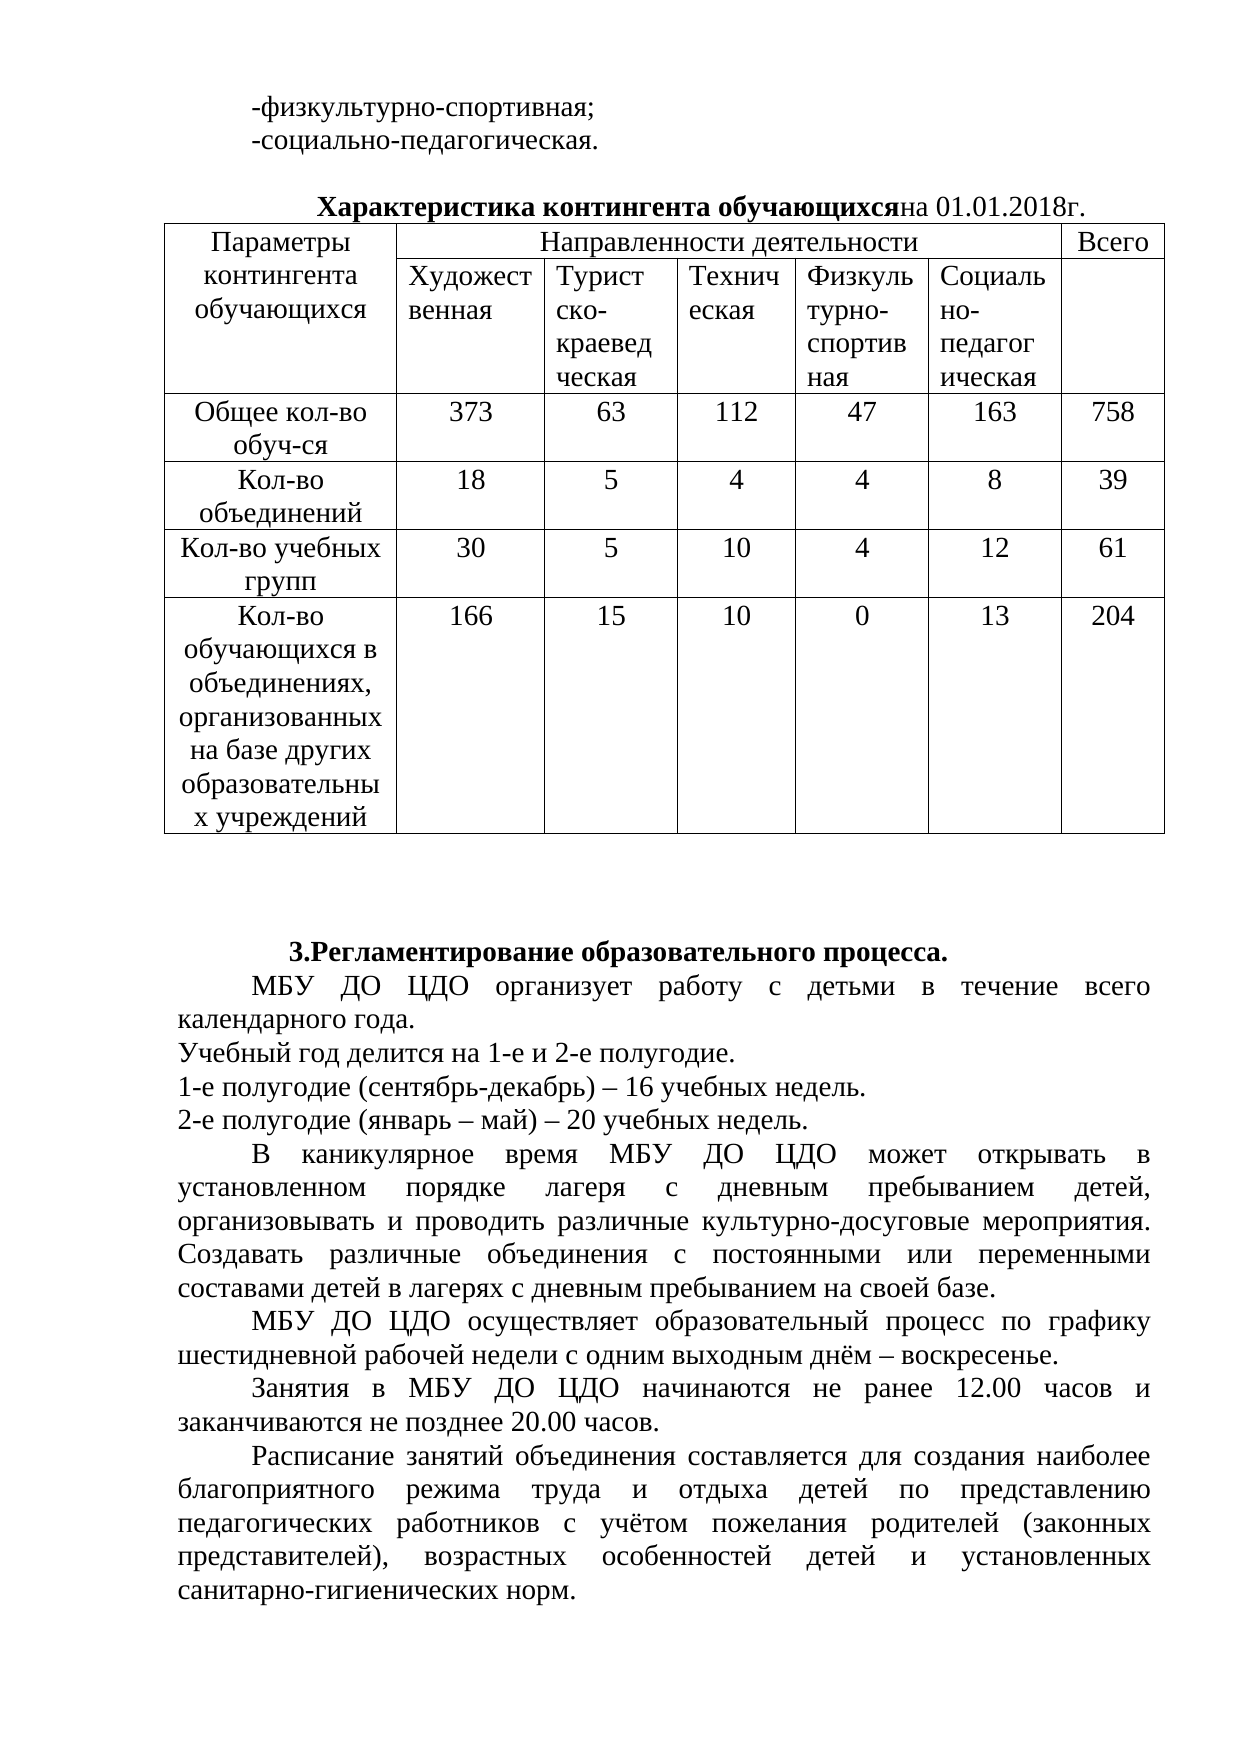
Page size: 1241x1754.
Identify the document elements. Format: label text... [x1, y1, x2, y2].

table_cell 18 [397, 462, 544, 529]
text -социально-педагогическая. [177, 122, 1152, 156]
table_cell 15 [545, 598, 677, 833]
table_cell 39 [1062, 462, 1164, 529]
table_cell 63 [545, 394, 677, 461]
table_cell 0 [796, 598, 928, 833]
table_cell 166 [397, 598, 544, 833]
table_cell 4 [678, 462, 795, 529]
text 1-е полугодие (сентябрь-декабрь) – 16 учебных недель. [177, 1069, 1152, 1102]
table_cell 4 [796, 530, 928, 597]
list 3.Регламентирование образовательного процесса. [288, 934, 1152, 968]
table_cell 10 [678, 598, 795, 833]
text МБУ ДО ЦДО осуществляет образовательный процесс по графику шестидневной рабочей недели с одним выходным днём – воскресенье. [177, 1303, 1152, 1371]
table_cell 13 [929, 598, 1061, 833]
table_header Параметры контингента обучающихся [165, 224, 396, 393]
table_cell 47 [796, 394, 928, 461]
text -физкультурно-спортивная; [177, 89, 1152, 122]
table_cell 12 [929, 530, 1061, 597]
table_cell Турист ско-краеведческая [545, 259, 677, 393]
text МБУ ДО ЦДО организует работу с детьми в течение всего календарного года. [177, 968, 1152, 1035]
text 2-е полугодие (январь – май) – 20 учебных недель. [177, 1102, 1152, 1136]
table_cell 163 [929, 394, 1061, 461]
table_cell 30 [397, 530, 544, 597]
table_cell 758 [1062, 394, 1164, 461]
text Учебный год делится на 1-е и 2-е полугодие. [177, 1035, 1152, 1069]
table_cell [1062, 259, 1164, 393]
text Характеристика контингента обучающихсяна 01.01.2018г. [177, 189, 1152, 223]
table_cell Кол-во учебных групп [165, 530, 396, 597]
table_cell Общее кол-во обуч-ся [165, 394, 396, 461]
table_cell 112 [678, 394, 795, 461]
table_cell Кол-во обучающихся в объединениях, организованных на базе других образовательных учреждений [165, 598, 396, 833]
table_cell Техническая [678, 259, 795, 393]
table_cell 10 [678, 530, 795, 597]
table_cell 5 [545, 530, 677, 597]
table_cell 4 [796, 462, 928, 529]
table_cell Кол-во объединений [165, 462, 396, 529]
text Занятия в МБУ ДО ЦДО начинаются не ранее 12.00 часов и заканчиваются не позднее 20.00 часов. [177, 1371, 1152, 1438]
text В каникулярное время МБУ ДО ЦДО может открывать в установленном порядке лагеря с дневным пребыванием детей, организовывать и проводить различные культурно-досуговые мероприятия. Создавать различные объединения с постоянными или переменными составами детей в лагерях с дневным пребыванием на своей базе. [177, 1136, 1152, 1303]
table_cell 373 [397, 394, 544, 461]
table_cell 204 [1062, 598, 1164, 833]
table_header Направленности деятельности [397, 224, 1061, 257]
table_header Всего [1062, 224, 1164, 257]
table_cell 5 [545, 462, 677, 529]
table_cell Физкультурно-спортивная [796, 259, 928, 393]
table_cell Художественная [397, 259, 544, 393]
text Расписание занятий объединения составляется для создания наиболее благоприятного режима труда и отдыха детей по представлению педагогических работников с учётом пожелания родителей (законных представителей), возрастных особенностей детей и установленных санитарно-гигиенических норм. [177, 1438, 1152, 1605]
table_cell 61 [1062, 530, 1164, 597]
table_cell 8 [929, 462, 1061, 529]
table_cell Социально-педагогическая [929, 259, 1061, 393]
